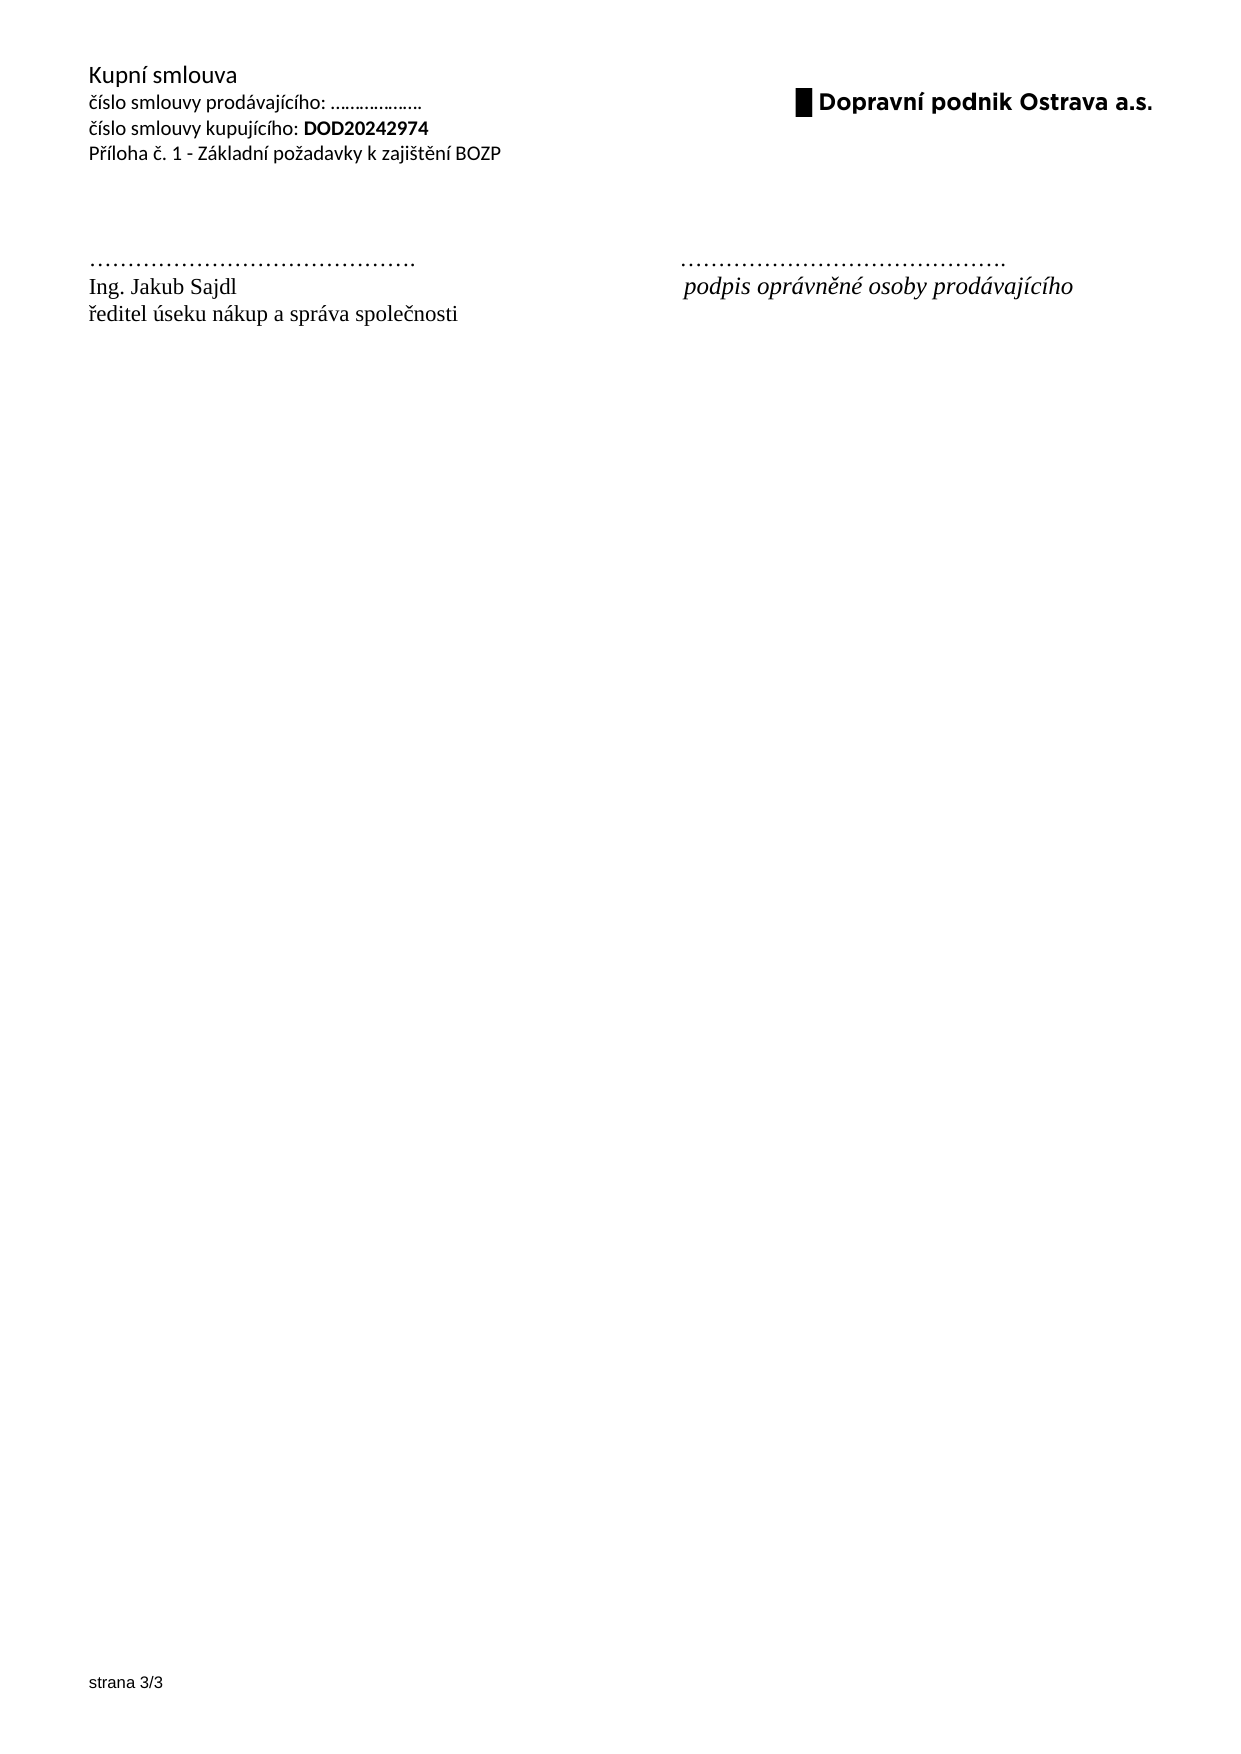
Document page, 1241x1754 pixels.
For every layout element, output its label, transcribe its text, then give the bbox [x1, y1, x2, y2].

text Ing. Jakub Sajdl podpis oprávněné osoby prodávajícího [89, 271, 1152, 300]
picture [795, 88, 1152, 117]
text ředitel úseku nákup a správa společnosti [89, 300, 1152, 326]
text ……………………………………. ……………………………………. [89, 245, 1152, 271]
